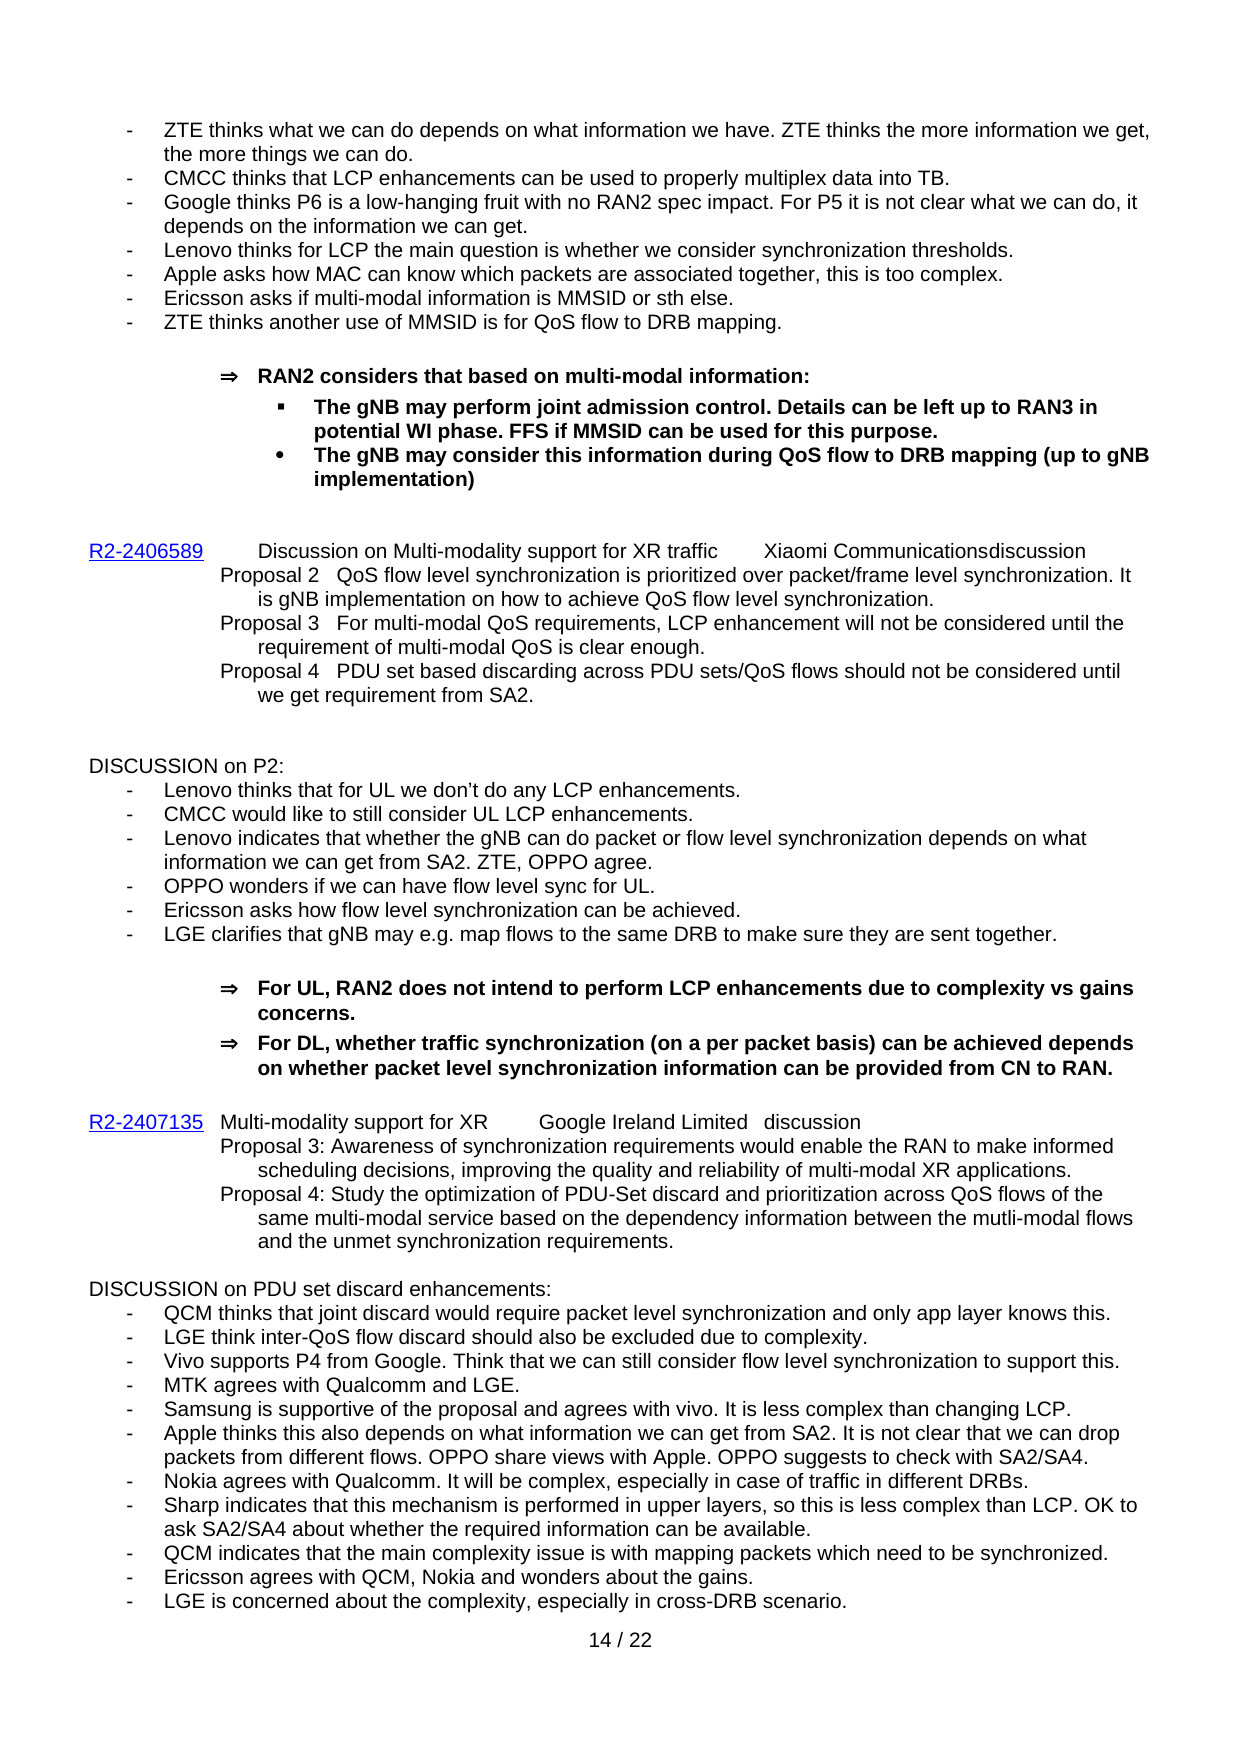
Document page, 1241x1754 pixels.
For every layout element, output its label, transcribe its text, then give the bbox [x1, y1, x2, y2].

list Samsung is supportive of the proposal and agrees with vivo. It is less complex than changing LCP. [126, 1397, 1152, 1421]
list Nokia agrees with Qualcomm. It will be complex, especially in case of traffic in different DRBs. [126, 1469, 1152, 1493]
list LGE is concerned about the complexity, especially in cross-DRB scenario. [126, 1589, 1152, 1613]
text DISCUSSION on PDU set discard enhancements: [89, 1277, 1152, 1301]
list Lenovo indicates that whether the gNB can do packet or flow level synchronization depends on what information we can get from SA2. ZTE, OPPO agree. [126, 826, 1152, 874]
list Ericsson agrees with QCM, Nokia and wonders about the gains. [126, 1565, 1152, 1589]
list OPPO wonders if we can have flow level sync for UL. [126, 874, 1152, 898]
text Proposal 3 For multi-modal QoS requirements, LCP enhancement will not be considered until the requirement of multi-modal QoS is clear enough. [220, 611, 1152, 658]
list Apple thinks this also depends on what information we can get from SA2. It is not clear that we can drop packets from different flows. OPPO share views with Apple. OPPO suggests to check with SA2/SA4. [126, 1421, 1152, 1469]
list LGE clarifies that gNB may e.g. map flows to the same DRB to make sure they are sent together. [126, 922, 1152, 946]
text For DL, whether traffic synchronization (on a per packet basis) can be achieved depends on whether packet level synchronization information can be provided from CN to RAN. [220, 1031, 1152, 1079]
list Ericsson asks how flow level synchronization can be achieved. [126, 898, 1152, 922]
list The gNB may consider this information during QoS flow to DRB mapping (up to gNB implementation) [276, 443, 1152, 491]
list The gNB may perform joint admission control. Details can be left up to RAN3 in potential WI phase. FFS if MMSID can be used for this purpose. [276, 395, 1152, 443]
text Proposal 2 QoS flow level synchronization is prioritized over packet/frame level synchronization. It is gNB implementation on how to achieve QoS flow level synchronization. [220, 563, 1152, 611]
list Lenovo thinks for LCP the main question is whether we consider synchronization thresholds. [126, 238, 1152, 262]
text R2-2406589 Discussion on Multi-modality support for XR traffic Xiaomi Communications discussion [89, 539, 1152, 563]
list LGE think inter-QoS flow discard should also be excluded due to complexity. [126, 1325, 1152, 1349]
title R2-2407135 Multi-modality support for XR Google Ireland Limited discussion [89, 1109, 1152, 1133]
text Proposal 4 PDU set based discarding across PDU sets/QoS flows should not be considered until we get requirement from SA2. [220, 658, 1152, 706]
list Apple asks how MAC can know which packets are associated together, this is too complex. [126, 262, 1152, 286]
list ZTE thinks another use of MMSID is for QoS flow to DRB mapping. [126, 310, 1152, 334]
text DISCUSSION on P2: [89, 754, 1152, 778]
list QCM indicates that the main complexity issue is with mapping packets which need to be synchronized. [126, 1541, 1152, 1565]
text RAN2 considers that based on multi-modal information: [220, 364, 1152, 388]
list QCM thinks that joint discard would require packet level synchronization and only app layer knows this. [126, 1301, 1152, 1325]
list Ericsson asks if multi-modal information is MMSID or sth else. [126, 286, 1152, 310]
list MTK agrees with Qualcomm and LGE. [126, 1373, 1152, 1397]
text Proposal 4: Study the optimization of PDU-Set discard and prioritization across QoS flows of the same multi-modal service based on the dependency information between the mutli-modal flows and the unmet synchronization requirements. [220, 1181, 1152, 1253]
list CMCC would like to still consider UL LCP enhancements. [126, 802, 1152, 826]
list Google thinks P6 is a low-hanging fruit with no RAN2 spec impact. For P5 it is not clear what we can do, it depends on the information we can get. [126, 190, 1152, 238]
text For UL, RAN2 does not intend to perform LCP enhancements due to complexity vs gains concerns. [220, 976, 1152, 1024]
list Vivo supports P4 from Google. Think that we can still consider flow level synchronization to support this. [126, 1349, 1152, 1373]
text Proposal 3: Awareness of synchronization requirements would enable the RAN to make informed scheduling decisions, improving the quality and reliability of multi-modal XR applications. [220, 1133, 1152, 1181]
list Lenovo thinks that for UL we don’t do any LCP enhancements. [126, 778, 1152, 802]
list Sharp indicates that this mechanism is performed in upper layers, so this is less complex than LCP. OK to ask SA2/SA4 about whether the required information can be available. [126, 1493, 1152, 1541]
list CMCC thinks that LCP enhancements can be used to properly multiplex data into TB. [126, 166, 1152, 190]
list ZTE thinks what we can do depends on what information we have. ZTE thinks the more information we get, the more things we can do. [126, 118, 1152, 166]
